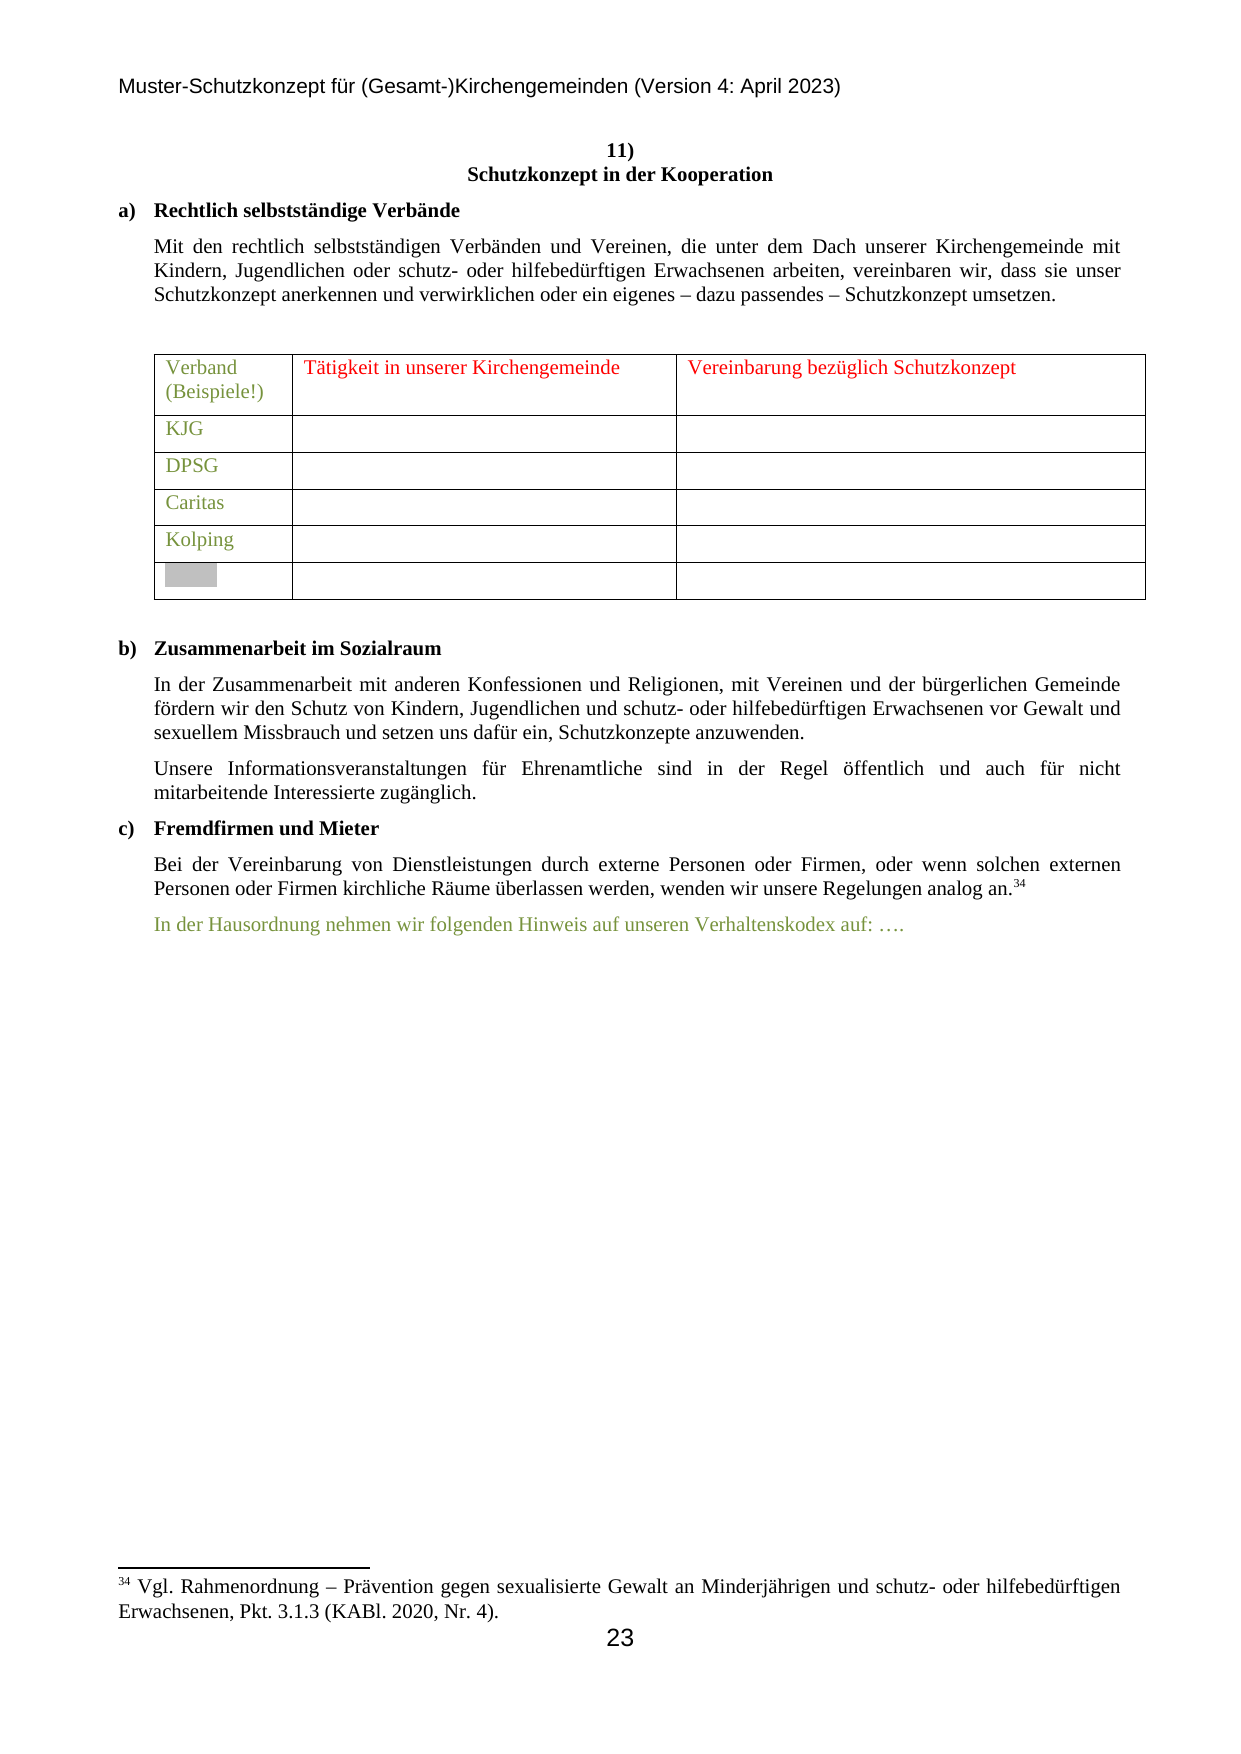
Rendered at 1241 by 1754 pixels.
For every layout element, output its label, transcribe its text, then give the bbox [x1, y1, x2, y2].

table_cell [293, 563, 676, 599]
text In der Zusammenarbeit mit anderen Konfessionen und Religionen, mit Vereinen und der bürgerlichen Gemeinde fördern wir den Schutz von Kindern, Jugendlichen und schutz- oder hilfebedürftigen Erwachsenen vor Gewalt und sexuellem Missbrauch und setzen uns dafür ein, Schutzkonzepte anzuwenden. [153, 672, 1122, 744]
table_cell DPSG [155, 453, 292, 488]
table_cell [293, 490, 676, 525]
table_cell [293, 416, 676, 452]
table_cell [677, 526, 1145, 562]
table_cell [293, 453, 676, 488]
table_header Vereinbarung bezüglich Schutzkonzept [677, 355, 1145, 415]
text In der Hausordnung nehmen wir folgenden Hinweis auf unseren Verhaltenskodex auf: …. [153, 911, 1122, 936]
table_cell [293, 526, 676, 562]
text Bei der Vereinbarung von Dienstleistungen durch externe Personen oder Firmen, oder wenn solchen externen Personen oder Firmen kirchliche Räume überlassen werden, wenden wir unsere Regelungen analog an. [153, 852, 1122, 900]
table_cell KJG [155, 416, 292, 452]
table_header Tätigkeit in unserer Kirchengemeinde [293, 355, 676, 415]
text 11) Schutzkonzept in der Kooperation [118, 138, 1122, 186]
table_cell [677, 563, 1145, 599]
table_cell Caritas [155, 490, 292, 525]
table_cell [677, 490, 1145, 525]
text c) Fremdfirmen und Mieter [118, 816, 1122, 840]
table_cell [677, 416, 1145, 452]
table_cell Kolping [155, 526, 292, 562]
text b) Zusammenarbeit im Sozialraum [118, 636, 1122, 660]
text a) Rechtlich selbstständige Verbände [118, 198, 1122, 222]
table_header Verband (Beispiele!) [155, 355, 292, 415]
table_cell [677, 453, 1145, 488]
text Mit den rechtlich selbstständigen Verbänden und Vereinen, die unter dem Dach unserer Kirchengemeinde mit Kindern, Jugendlichen oder schutz- oder hilfebedürftigen Erwachsenen arbeiten, vereinbaren wir, dass sie unser Schutzkonzept anerkennen und verwirklichen oder ein eigenes – dazu passendes – Schutzkonzept umsetzen. [153, 234, 1122, 306]
text Unsere Informationsveranstaltungen für Ehrenamtliche sind in der Regel öffentlich und auch für nicht mitarbeitende Interessierte zugänglich. [153, 756, 1122, 804]
table_cell [155, 563, 292, 599]
